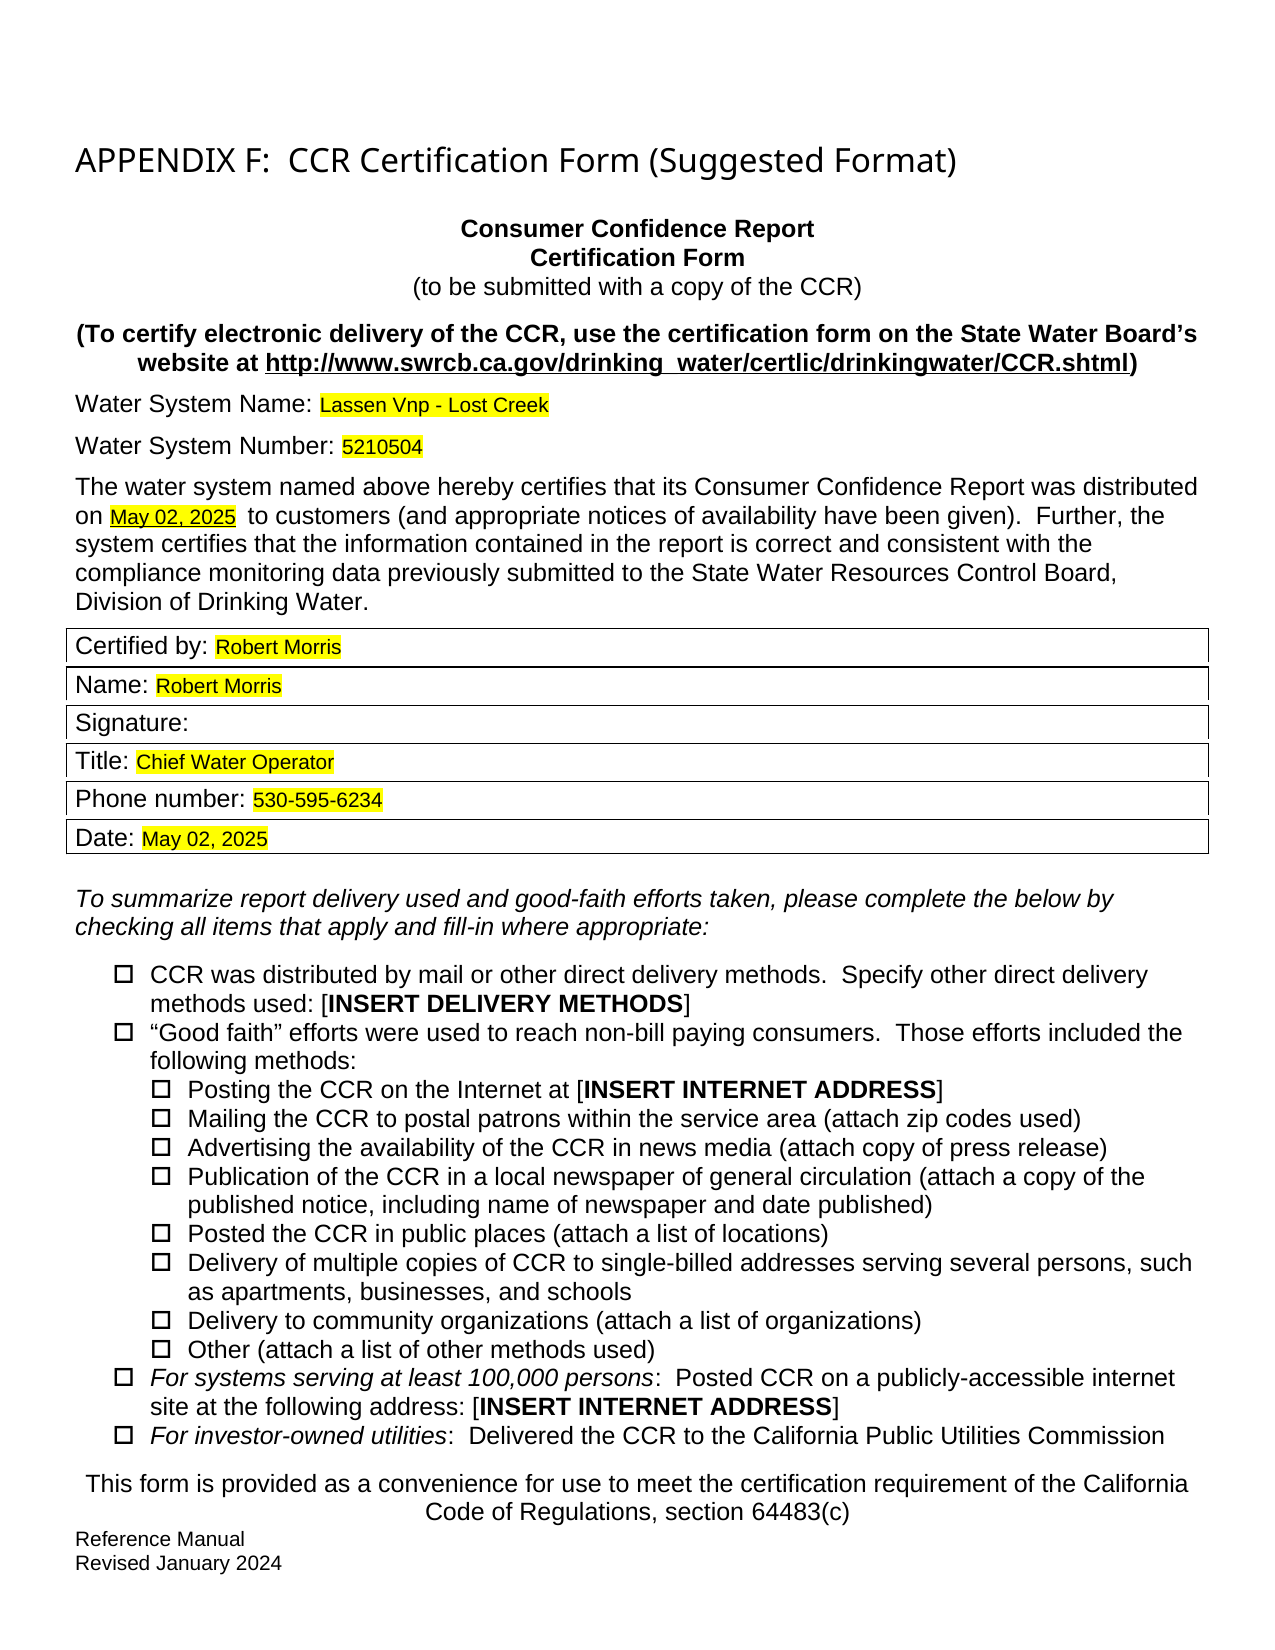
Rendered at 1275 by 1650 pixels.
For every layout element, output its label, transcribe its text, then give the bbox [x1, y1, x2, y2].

text (To certify electronic delivery of the CCR, use the certification form on the State Water Board’s website at http://www.swrcb.ca.gov/drinking_water/certlic/drinkingwater/CCR.shtml) [75, 319, 1200, 377]
list CCR was distributed by mail or other direct delivery methods. Specify other direct delivery methods used: [INSERT DELIVERY METHODS] [112, 960, 1200, 1017]
text Water System Name: Lassen Vnp - Lost Creek [75, 389, 1200, 418]
list “Good faith” efforts were used to reach non-bill paying consumers. Those efforts included the following methods: [112, 1017, 1200, 1075]
list For investor-owned utilities: Delivered the CCR to the California Public Utilities Commission [112, 1421, 1200, 1450]
text Date: May 02, 2025 [67, 820, 1208, 853]
text Name: Robert Morris [67, 668, 1208, 700]
text Certified by: Robert Morris [67, 629, 1208, 662]
list Posted the CCR in public places (attach a list of locations) [150, 1219, 1200, 1248]
text Phone number: 530-595-6234 [67, 782, 1208, 815]
text Title: Chief Water Operator [67, 744, 1208, 777]
list Posting the CCR on the Internet at [INSERT INTERNET ADDRESS] [150, 1075, 1200, 1104]
list For systems serving at least 100,000 persons: Posted CCR on a publicly-accessible internet site at the following address: [INSERT INTERNET ADDRESS] [112, 1363, 1200, 1421]
text The water system named above hereby certifies that its Consumer Confidence Report was distributed on May 02, 2025 to customers (and appropriate notices of availability have been given). Further, the system certifies that the information contained in the report is correct and consistent with the compliance monitoring data previously submitted to the State Water Resources Control Board, Division of Drinking Water. [75, 472, 1200, 616]
list Advertising the availability of the CCR in news media (attach copy of press release) [150, 1133, 1200, 1162]
text To summarize report delivery used and good-faith efforts taken, please complete the below by checking all items that apply and fill-in where appropriate: [75, 884, 1200, 941]
list Delivery to community organizations (attach a list of organizations) [150, 1306, 1200, 1334]
list Publication of the CCR in a local newspaper of general circulation (attach a copy of the published notice, including name of newspaper and date published) [150, 1162, 1200, 1219]
list Other (attach a list of other methods used) [150, 1334, 1200, 1363]
text Signature: [67, 706, 1208, 739]
subtitle APPENDIX F: CCR Certification Form (Suggested Format) [75, 137, 1200, 182]
text This form is provided as a convenience for use to meet the certification requirement of the California Code of Regulations, section 64483(c) [75, 1469, 1200, 1526]
list Delivery of multiple copies of CCR to single-billed addresses serving several persons, such as apartments, businesses, and schools [150, 1248, 1200, 1306]
text Water System Number: 5210504 [75, 431, 1200, 459]
text (to be submitted with a copy of the CCR) [75, 272, 1200, 301]
text Certification Form [75, 243, 1200, 272]
list Mailing the CCR to postal patrons within the service area (attach zip codes used) [150, 1104, 1200, 1133]
text Consumer Confidence Report [75, 214, 1200, 243]
